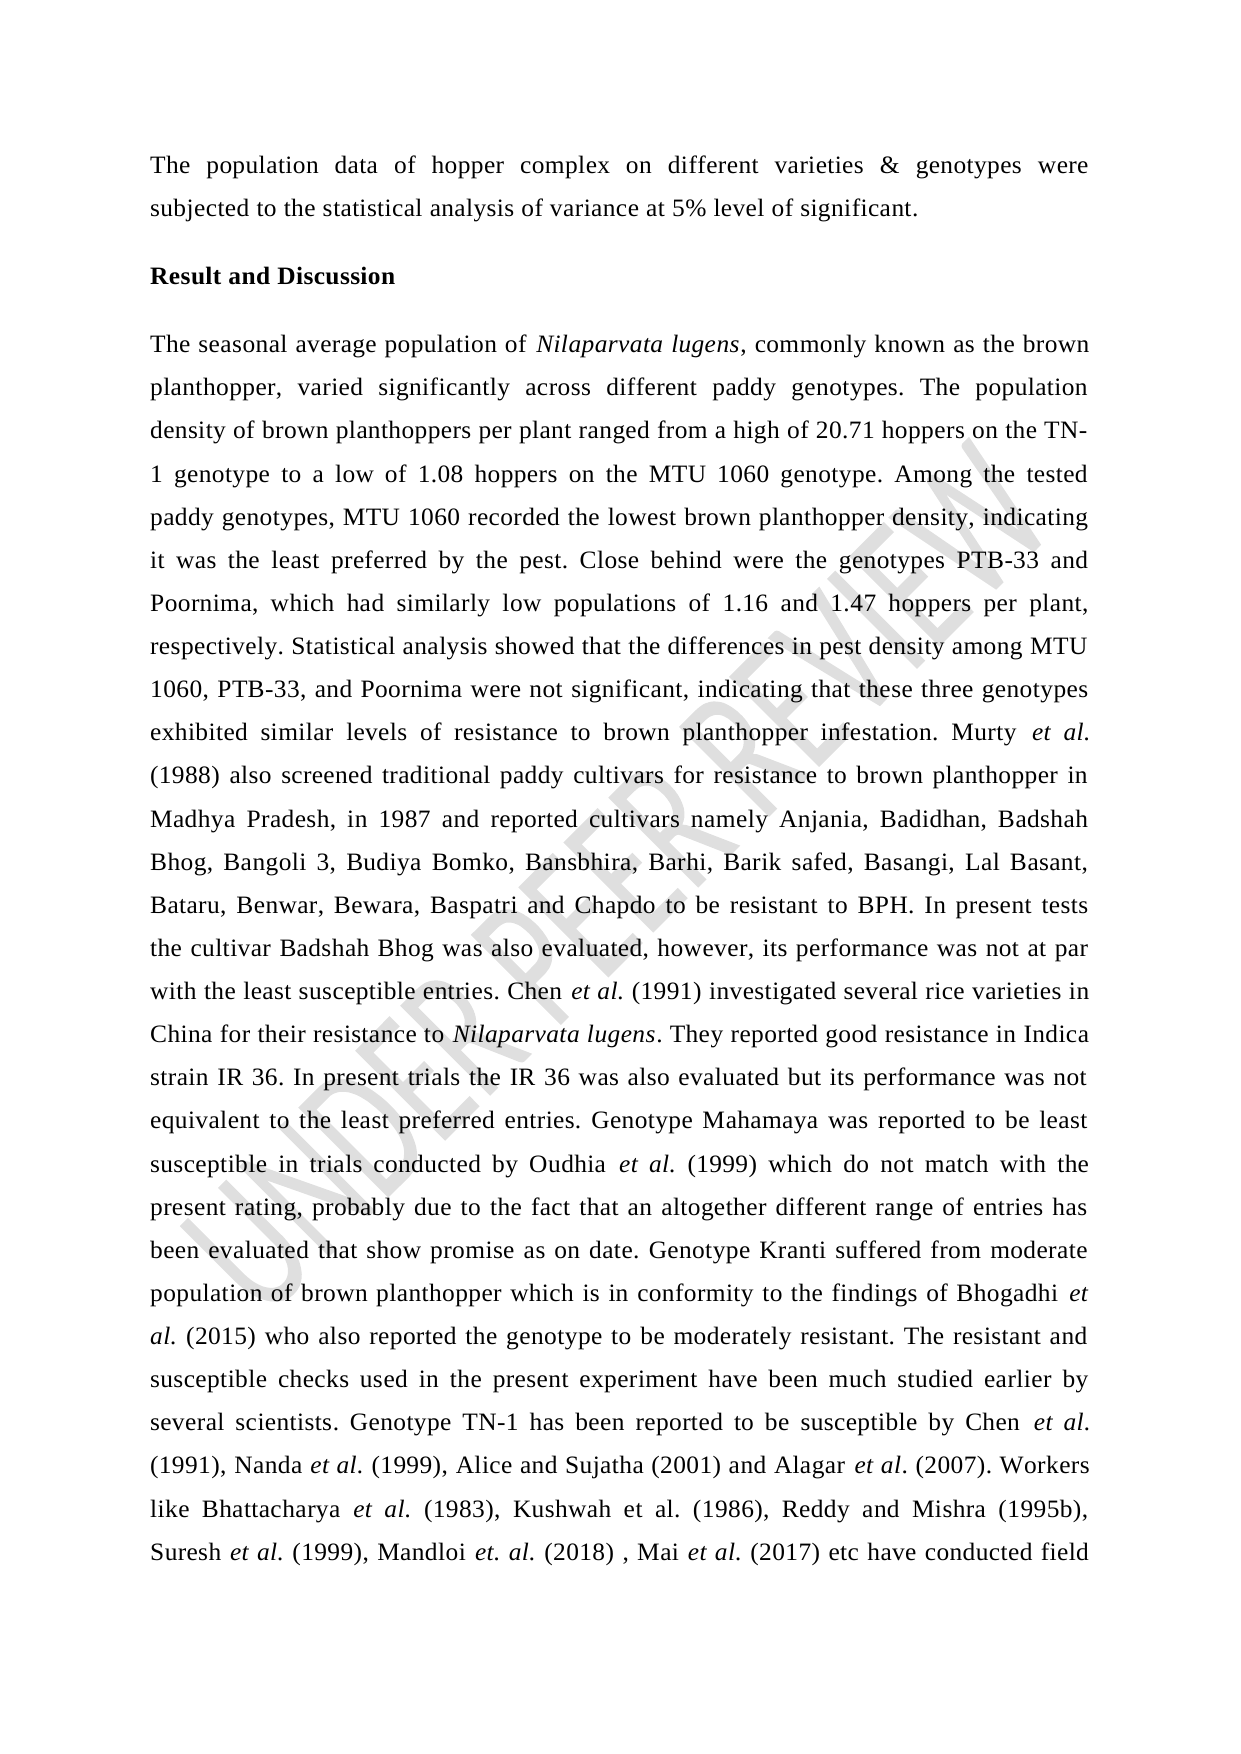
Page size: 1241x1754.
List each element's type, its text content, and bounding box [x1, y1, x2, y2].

text The population data of hopper complex on different varieties & genotypes were subjected to the statistical analysis of variance at 5% level of significant. [150, 150, 1090, 222]
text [150, 329, 1090, 1566]
text Result and Discussion [150, 261, 1090, 290]
